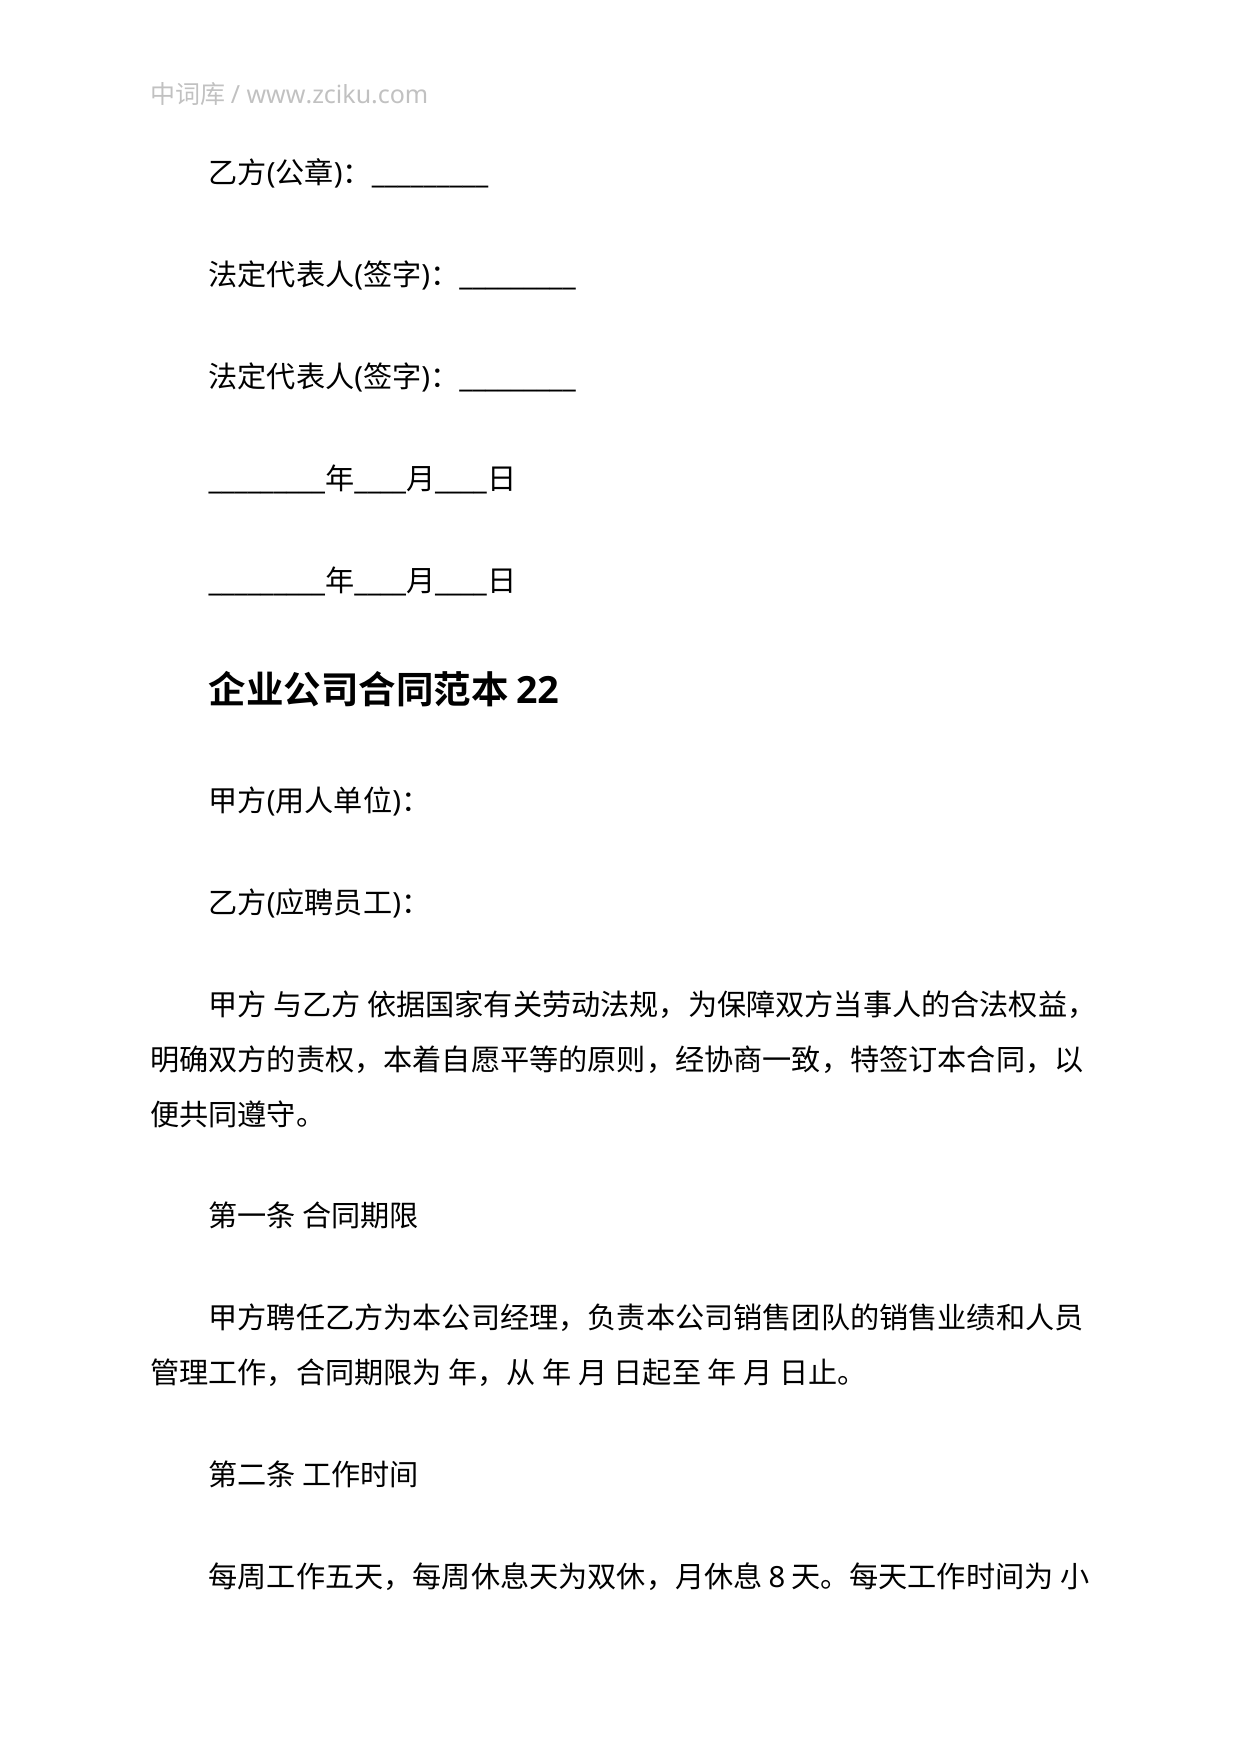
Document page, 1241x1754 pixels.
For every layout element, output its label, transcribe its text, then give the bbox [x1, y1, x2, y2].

text 第一条 合同期限 [150, 1193, 1090, 1235]
text 乙方(公章)：_________ [150, 150, 1090, 192]
text _________年____月____日 [150, 558, 1090, 600]
text 第二条 工作时间 [150, 1451, 1090, 1494]
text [150, 1553, 1090, 1596]
text 法定代表人(签字)：_________ [150, 252, 1090, 294]
text _________年____月____日 [150, 456, 1090, 498]
text 甲方聘任乙方为本公司经理，负责本公司销售团队的销售业绩和人员管理工作，合同期限为 年，从 年 月 日起至 年 月 日止。 [150, 1295, 1090, 1392]
text 法定代表人(签字)：_________ [150, 354, 1090, 396]
text 乙方(应聘员工)： [150, 879, 1090, 922]
text 企业公司合同范本22 [150, 660, 1090, 714]
text 甲方 与乙方 依据国家有关劳动法规，为保障双方当事人的合法权益，明确双方的责权，本着自愿平等的原则，经协商一致，特签订本合同，以便共同遵守。 [150, 981, 1090, 1133]
text 甲方(用人单位)： [150, 777, 1090, 820]
